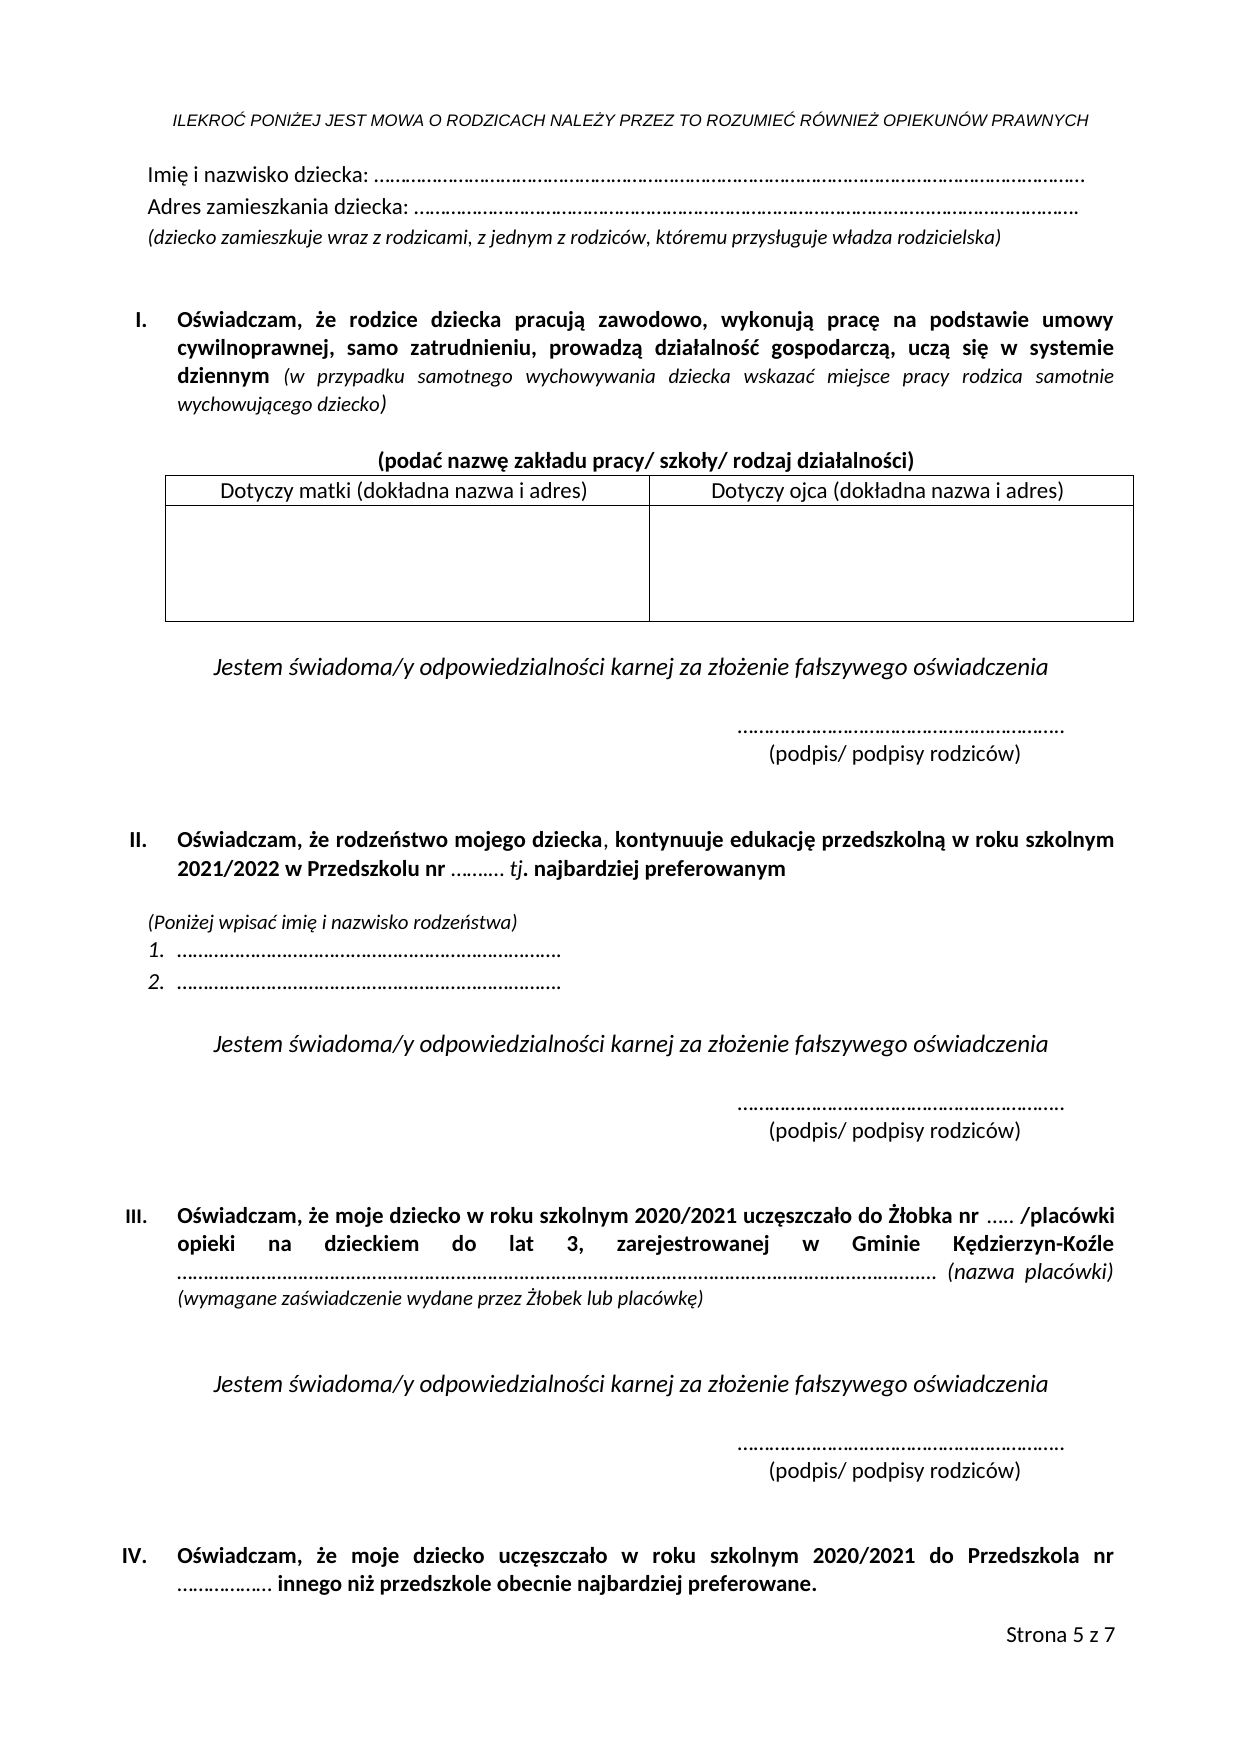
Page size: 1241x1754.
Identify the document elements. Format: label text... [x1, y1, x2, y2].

table_cell [166, 506, 649, 621]
text (Poniżej wpisać imię i nazwisko rodzeństwa) [147, 909, 1115, 934]
text Adres zamieszkania dziecka: ……………………………………………………………………………………..………………………. [147, 192, 1115, 220]
text (podpis/ podpisy rodziców) [147, 739, 1115, 767]
list Oświadczam, że moje dziecko uczęszczało w roku szkolnym 2020/2021 do Przedszkola nr ……………… innego niż przedszkole obecnie najbardziej preferowane. [147, 1541, 1115, 1597]
text ILEKROĆ PONIŻEJ JEST MOWA O RODZICACH NALEŻY PRZEZ TO ROZUMIEĆ RÓWNIEŻ OPIEKUNÓW PRAWNYCH [147, 111, 1114, 130]
list (podać nazwę zakładu pracy/ szkoły/ rodzaj działalności) [177, 446, 1115, 474]
text Imię i nazwisko dziecka: ……………………………………………………………………………………………………………………… [147, 160, 1115, 188]
text …………………………………………………….. [147, 711, 1115, 739]
text (dziecko zamieszkuje wraz z rodzicami, z jednym z rodziców, któremu przysługuje władza rodzicielska) [147, 224, 1115, 250]
table_cell [650, 506, 1133, 621]
text (podpis/ podpisy rodziców) [147, 1456, 1115, 1484]
text …………………………………………………….. [147, 1088, 1115, 1116]
text …………………………………………………….. [147, 1428, 1115, 1456]
list ………………………………………………………………. [147, 967, 1115, 995]
list Oświadczam, że rodzeństwo mojego dziecka, kontynuuje edukację przedszkolną w roku szkolnym 2021/2022 w Przedszkolu nr …….… tj. najbardziej preferowanym [147, 825, 1115, 882]
text Jestem świadoma/y odpowiedzialności karnej za złożenie fałszywego oświadczenia [147, 1368, 1115, 1398]
table_header Dotyczy ojca (dokładna nazwa i adres) [650, 476, 1133, 505]
list ………………………………………………………………. [147, 935, 1115, 963]
text Jestem świadoma/y odpowiedzialności karnej za złożenie fałszywego oświadczenia [147, 1028, 1115, 1058]
text Jestem świadoma/y odpowiedzialności karnej za złożenie fałszywego oświadczenia [147, 651, 1115, 682]
list Oświadczam, że moje dziecko w roku szkolnym 2020/2021 uczęszczało do Żłobka nr ….. /placówki opieki na dzieckiem do lat 3, zarejestrowanej w Gminie Kędzierzyn-Koźle ………………………………………………………………………………………………………………….………..… (nazwa placówki) (wymagane zaświadczenie wydane przez Żłobek lub placówkę) [147, 1201, 1115, 1310]
table_header Dotyczy matki (dokładna nazwa i adres) [166, 476, 649, 505]
list Oświadczam, że rodzice dziecka pracują zawodowo, wykonują pracę na podstawie umowy cywilnoprawnej, samo zatrudnieniu, prowadzą działalność gospodarczą, uczą się w systemie dziennym (w przypadku samotnego wychowywania dziecka wskazać miejsce pracy rodzica samotnie wychowującego dziecko) [147, 305, 1115, 417]
text (podpis/ podpisy rodziców) [147, 1116, 1115, 1144]
